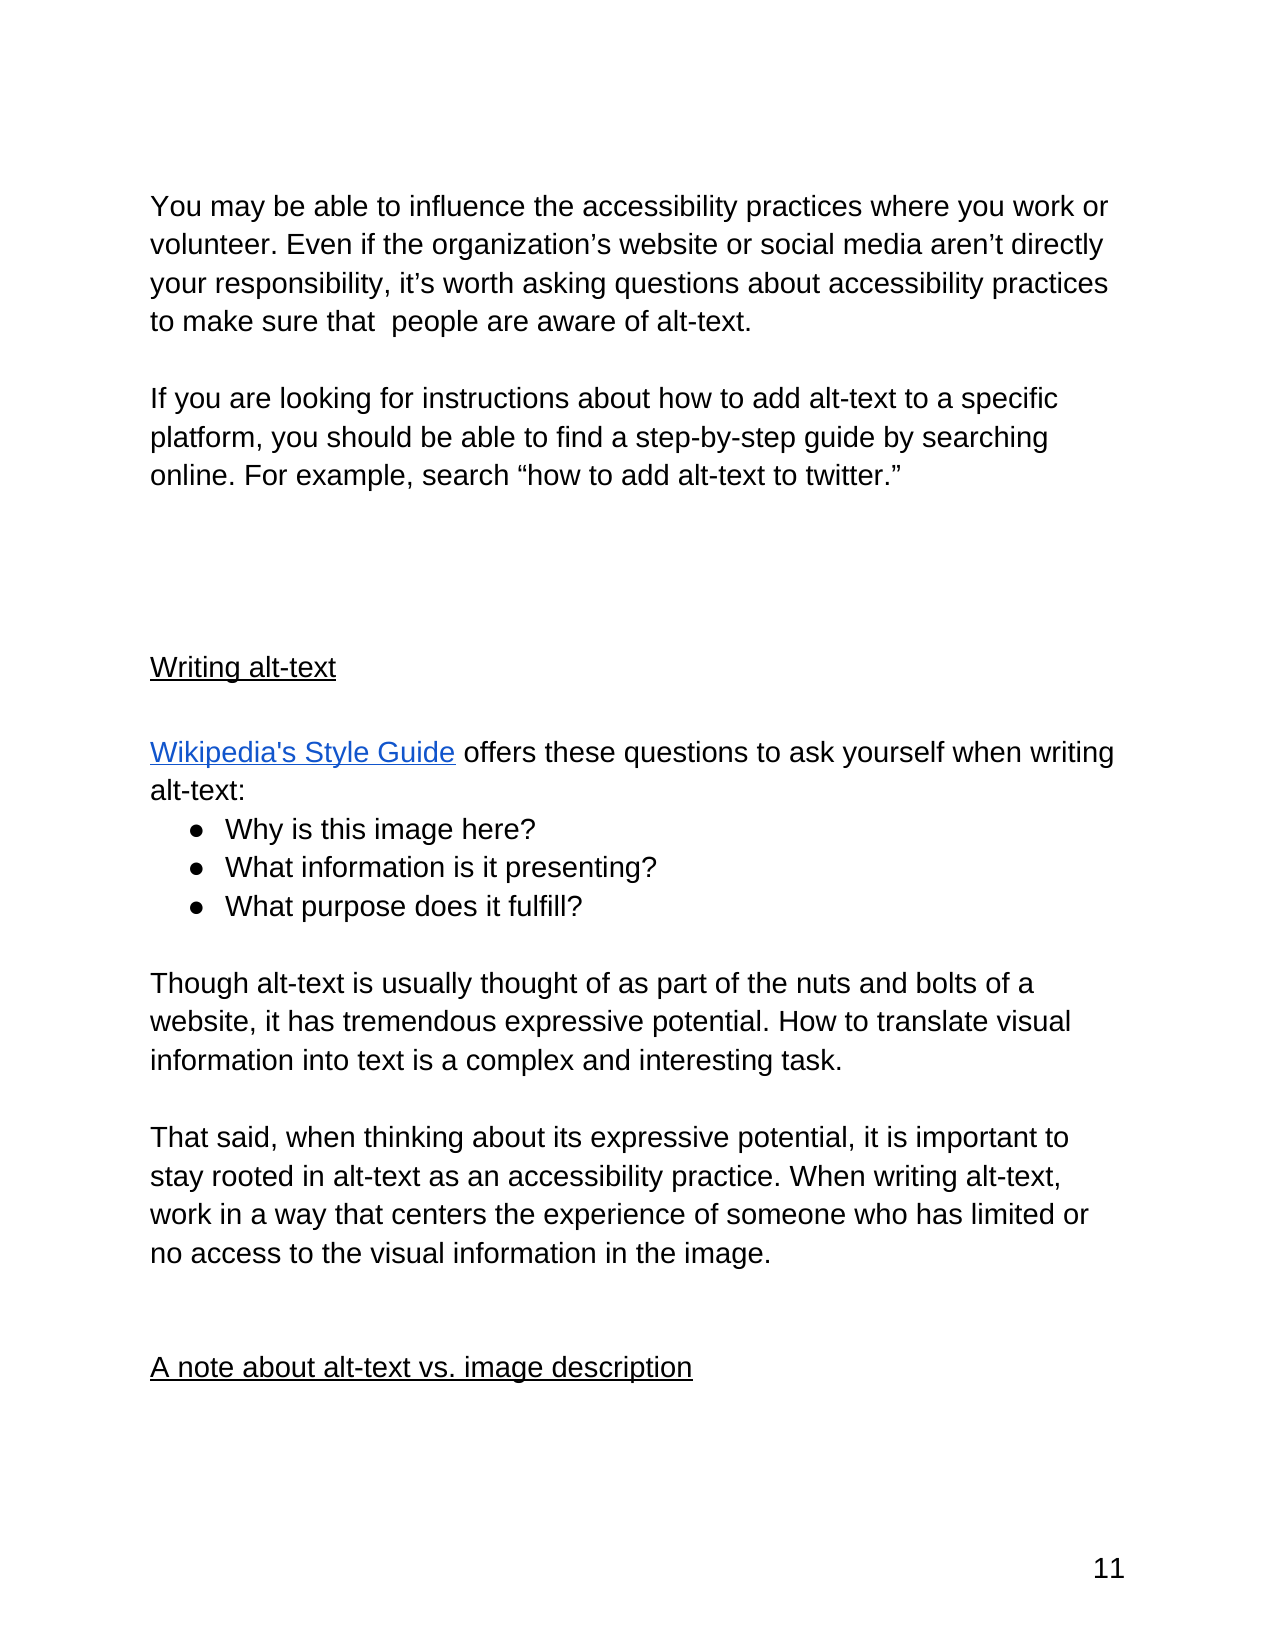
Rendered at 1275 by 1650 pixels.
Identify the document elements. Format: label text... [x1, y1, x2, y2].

text You may be able to influence the accessibility practices where you work or volunteer. Even if the organization’s website or social media aren’t directly your responsibility, it’s worth asking questions about accessibility practices to make sure that people are aware of alt-text. [150, 188, 1125, 338]
text Wikipedia's Style Guide offers these questions to ask yourself when writing alt-text: [150, 734, 1125, 807]
list Why is this image here? [187, 812, 1125, 845]
list What purpose does it fulfill? [187, 889, 1125, 922]
subtitle Writing alt-text [150, 650, 1125, 683]
text If you are looking for instructions about how to add alt-text to a specific platform, you should be able to find a step-by-step guide by searching online. For example, search “how to add alt-text to twitter.” [150, 381, 1125, 492]
text That said, when thinking about its expressive potential, it is important to stay rooted in alt-text as an accessibility practice. When writing alt-text, work in a way that centers the experience of someone who has limited or no access to the visual information in the image. [150, 1120, 1125, 1269]
text Though alt-text is usually thought of as part of the nuts and bolts of a website, it has tremendous expressive potential. How to translate visual information into text is a complex and interesting task. [150, 966, 1125, 1076]
list What information is it presenting? [187, 850, 1125, 884]
subtitle A note about alt-text vs. image description [150, 1350, 1125, 1384]
